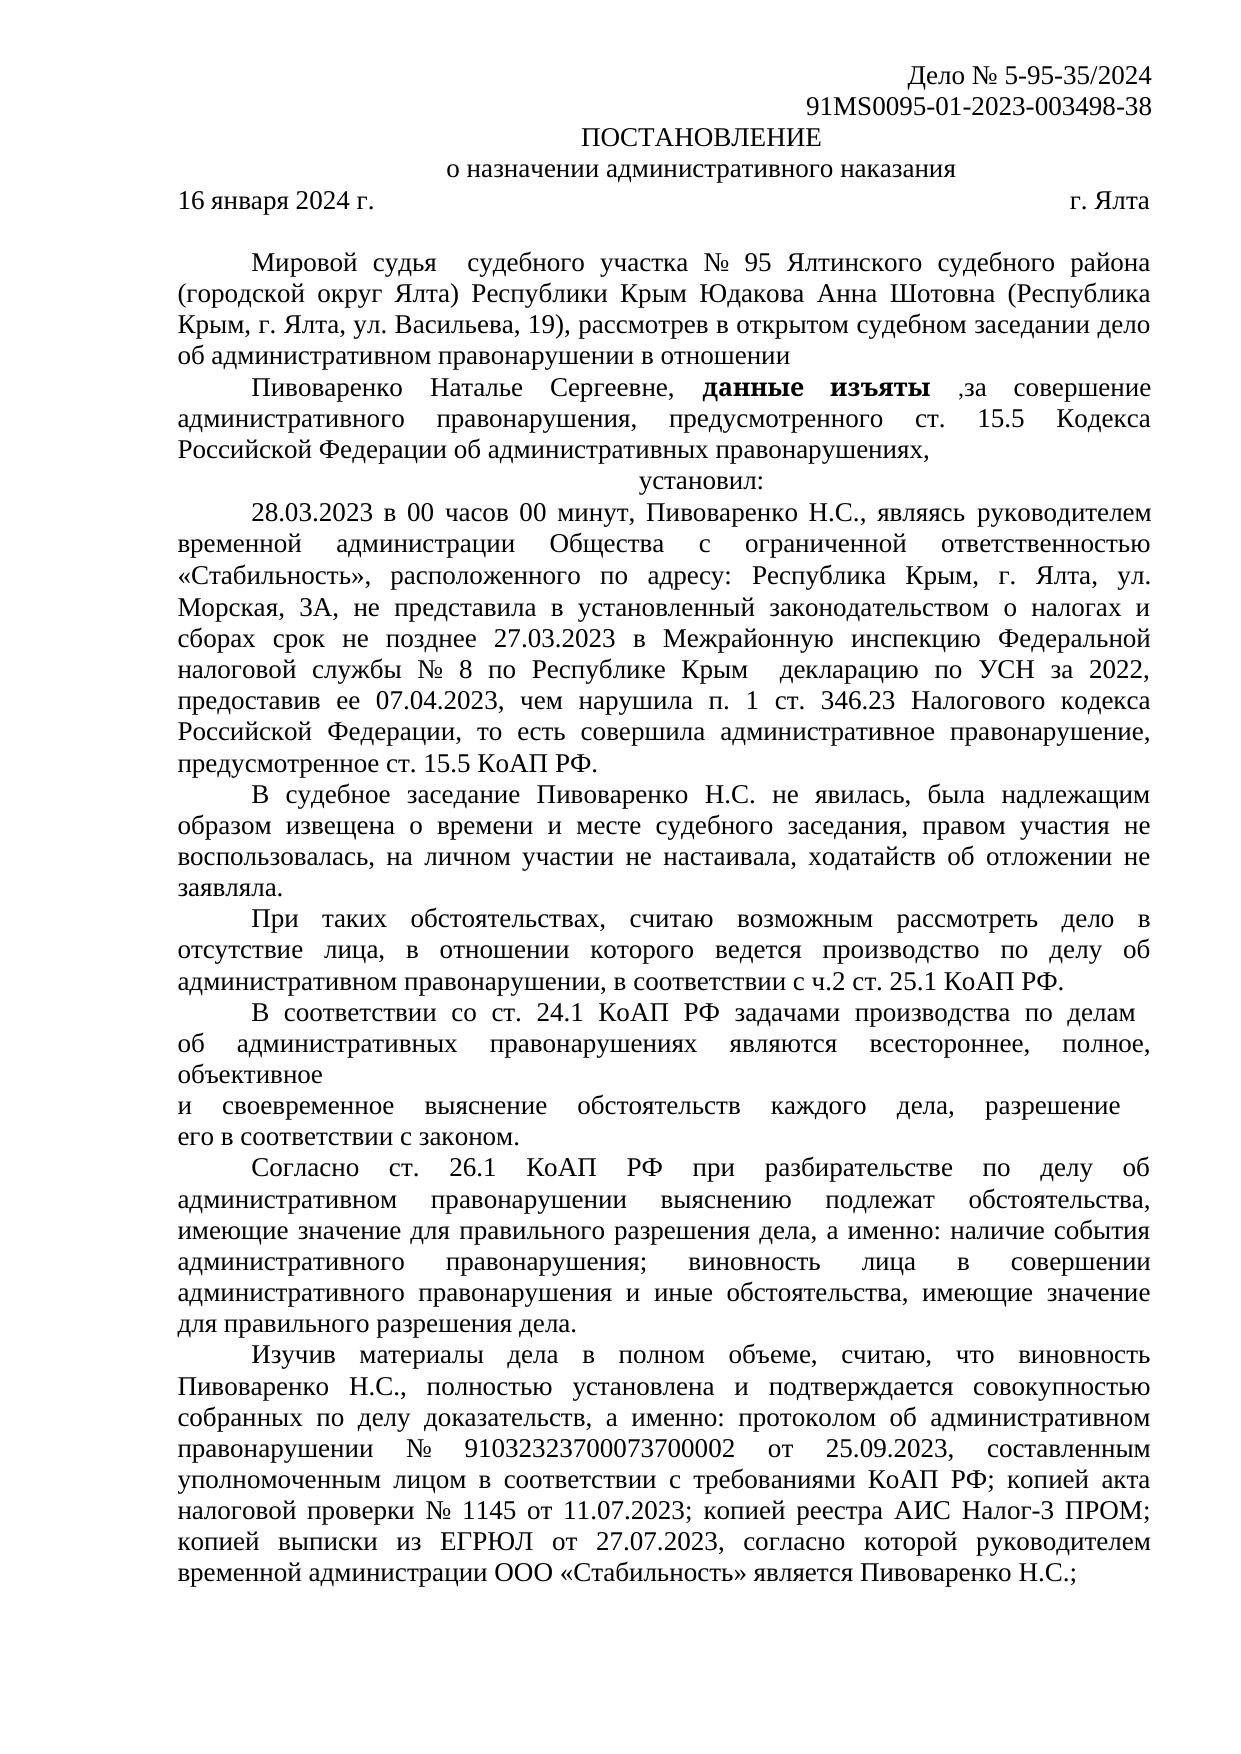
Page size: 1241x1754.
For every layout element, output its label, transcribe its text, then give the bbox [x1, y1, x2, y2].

title ПОСТАНОВЛЕНИЕ [177, 121, 1152, 153]
text Мировой судья судебного участка № 95 Ялтинского судебного района (городской округ Ялта) Республики Крым Юдакова Анна Шотовна (Республика Крым, г. Ялта, ул. Васильева, 19), рассмотрев в открытом судебном заседании дело об административном правонарушении в отношении [177, 246, 1152, 371]
text При таких обстоятельствах, считаю возможным рассмотреть дело в отсутствие лица, в отношении которого ведется производство по делу об административном правонарушении, в соответствии с ч.2 ст. 25.1 КоАП РФ. [177, 902, 1152, 996]
text 16 января 2024 г. г. Ялта [177, 184, 1152, 246]
text 28.03.2023 в 00 часов 00 минут, Пивоваренко Н.С., являясь руководителем временной администрации Общества с ограниченной ответственностью «Стабильность», расположенного по адресу: Республика Крым, г. Ялта, ул. Морская, 3А, не представила в установленный законодательством о налогах и сборах срок не позднее 27.03.2023 в Межрайонную инспекцию Федеральной налоговой службы № 8 по Республике Крым декларацию по УСН за 2022, предоставив ее 07.04.2023, чем нарушила п. 1 ст. 346.23 Налогового кодекса Российской Федерации, то есть совершила административное правонарушение, предусмотренное ст. 15.5 КоАП РФ. [177, 496, 1152, 778]
title 91MS0095-01-2023-003498-38 [177, 90, 1152, 121]
text В судебное заседание Пивоваренко Н.С. не явилась, была надлежащим образом извещена о времени и месте судебного заседания, правом участия не воспользовалась, на личном участии не настаивала, ходатайств об отложении не заявляла. [177, 778, 1152, 902]
title о назначении административного наказания [177, 153, 1152, 184]
text Пивоваренко Наталье Сергеевне, данные изъяты ,за совершение административного правонарушения, предусмотренного ст. 15.5 Кодекса Российской Федерации об административных правонарушениях, [177, 371, 1152, 464]
text Согласно ст. 26.1 КоАП РФ при разбирательстве по делу об административном правонарушении выяснению подлежат обстоятельства, имеющие значение для правильного разрешения дела, а именно: наличие события административного правонарушения; виновность лица в совершении административного правонарушения и иные обстоятельства, имеющие значение для правильного разрешения дела. [177, 1152, 1152, 1338]
title Дело № 5-95-35/2024 [177, 59, 1152, 90]
text В соответствии со ст. 24.1 КоАП РФ задачами производства по делам об административных правонарушениях являются всестороннее, полное, объективное и своевременное выяснение обстоятельств каждого дела, разрешение его в соответствии с законом. [177, 996, 1152, 1152]
text установил: [177, 464, 1152, 496]
text Изучив материалы дела в полном объеме, считаю, что виновность Пивоваренко Н.С., полностью установлена и подтверждается совокупностью собранных по делу доказательств, а именно: протоколом об административном правонарушении № 91032323700073700002 от 25.09.2023, составленным уполномоченным лицом в соответствии с требованиями КоАП РФ; копией акта налоговой проверки № 1145 от 11.07.2023; копией реестра АИС Налог-3 ПРОМ; копией выписки из ЕГРЮЛ от 27.07.2023, согласно которой руководителем временной администрации ООО «Стабильность» является Пивоваренко Н.С.; [177, 1338, 1152, 1588]
